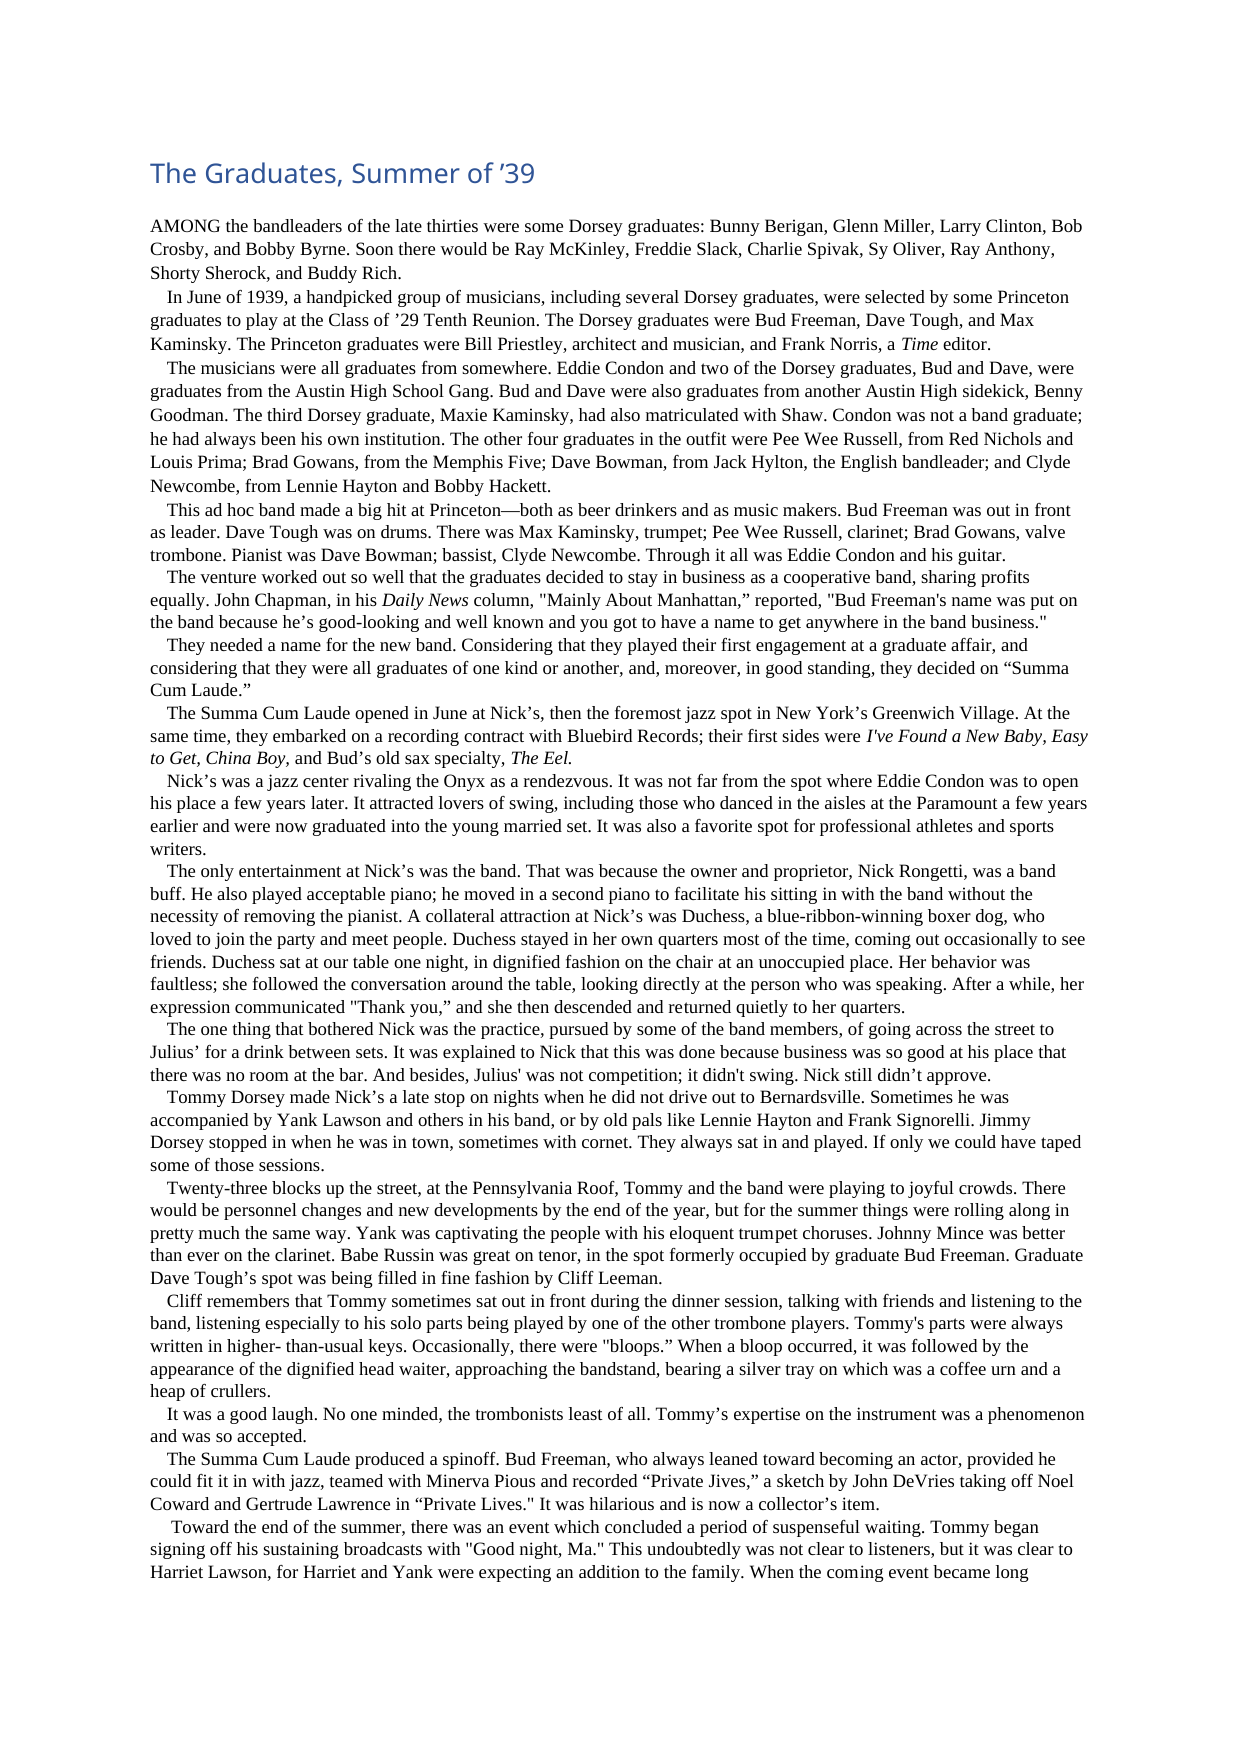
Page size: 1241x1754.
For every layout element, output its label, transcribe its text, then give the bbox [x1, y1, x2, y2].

text Cliff remembers that Tommy sometimes sat out in front during the dinner session, talking with friends and listening to the band, listening especially to his solo parts being played by one of the other trombone players. Tommy's parts were always written in higher- than-usual keys. Occasionally, there were "bloops.” When a bloop occurred, it was followed by the appearance of the dignified head waiter, approaching the bandstand, bearing a silver tray on which was a coffee urn and a heap of crullers. [150, 1289, 1090, 1402]
text AMONG the bandleaders of the late thirties were some Dorsey graduates: Bunny Berigan, Glenn Miller, Larry Clinton, Bob Crosby, and Bobby Byrne. Soon there would be Ray McKinley, Freddie Slack, Charlie Spivak, Sy Oliver, Ray Anthony, Shorty Sherock, and Buddy Rich. [150, 215, 1090, 283]
text Nick’s was a jazz center rivaling the Onyx as a rendezvous. It was not far from the spot where Eddie Condon was to open his place a few years later. It attracted lovers of swing, including those who danced in the aisles at the Paramount a few years earlier and were now graduated into the young married set. It was also a favorite spot for professional athletes and sports writers. [150, 770, 1090, 859]
text It was a good laugh. No one minded, the trombonists least of all. Tommy’s expertise on the instrument was a phenomenon and was so accepted. [150, 1403, 1090, 1447]
text Twenty-three blocks up the street, at the Pennsylvania Roof, Tommy and the band were playing to joyful crowds. There would be personnel changes and new developments by the end of the year, but for the summer things were rolling along in pretty much the same way. Yank was captivating the people with his eloquent trumpet choruses. Johnny Mince was better than ever on the clarinet. Babe Russin was great on tenor, in the spot formerly occupied by graduate Bud Freeman. Graduate Dave Tough’s spot was being filled in fine fashion by Cliff Leeman. [150, 1177, 1090, 1288]
text The venture worked out so well that the graduates decided to stay in business as a cooperative band, sharing profits equally. John Chapman, in his Daily News column, "Mainly About Manhattan,” reported, "Bud Freeman's name was put on the band because he’s good-looking and well known and you got to have a name to get anywhere in the band business." [150, 566, 1090, 633]
text The musicians were all graduates from somewhere. Eddie Condon and two of the Dorsey graduates, Bud and Dave, were graduates from the Austin High School Gang. Bud and Dave were also graduates from another Austin High sidekick, Benny Goodman. The third Dorsey graduate, Maxie Kaminsky, had also matriculated with Shaw. Condon was not a band graduate; he had always been his own institution. The other four graduates in the outfit were Pee Wee Russell, from Red Nichols and Louis Prima; Brad Gowans, from the Memphis Five; Dave Bowman, from Jack Hylton, the English bandleader; and Clyde Newcombe, from Lennie Hayton and Bobby Hackett. [150, 357, 1090, 496]
text They needed a name for the new band. Considering that they played their first engagement at a graduate affair, and considering that they were all graduates of one kind or another, and, moreover, in good standing, they decided on “Summa Cum Laude.” [150, 634, 1090, 701]
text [150, 1516, 1090, 1582]
text This ad hoc band made a big hit at Princeton—both as beer drinkers and as music makers. Bud Freeman was out in front as leader. Dave Tough was on drums. There was Max Kaminsky, trumpet; Pee Wee Russell, clarinet; Brad Gowans, valve trombone. Pianist was Dave Bowman; bassist, Clyde Newcombe. Through it all was Eddie Condon and his guitar. [150, 498, 1090, 565]
text The one thing that bothered Nick was the practice, pursued by some of the band members, of going across the street to Julius’ for a drink between sets. It was explained to Nick that this was done because business was so good at his place that there was no room at the bar. And besides, Julius' was not competition; it didn't swing. Nick still didn’t approve. [150, 1018, 1090, 1085]
text In June of 1939, a handpicked group of musicians, including several Dorsey graduates, were selected by some Princeton graduates to play at the Class of ’29 Tenth Reunion. The Dorsey graduates were Bud Freeman, Dave Tough, and Max Kaminsky. The Princeton graduates were Bill Priestley, architect and musician, and Frank Norris, a Time editor. [150, 286, 1090, 354]
text The Summa Cum Laude opened in June at Nick’s, then the foremost jazz spot in New York’s Greenwich Village. At the same time, they embarked on a recording contract with Bluebird Records; their first sides were I've Found a New Baby, Easy to Get, China Boy, and Bud’s old sax specialty, The Eel. [150, 702, 1090, 769]
text The Summa Cum Laude produced a spinoff. Bud Freeman, who always leaned toward becoming an actor, provided he could fit it in with jazz, teamed with Minerva Pious and recorded “Private Jives,” a sketch by John DeVries taking off Noel Coward and Gertrude Lawrence in “Private Lives." It was hilarious and is now a collector’s item. [150, 1448, 1090, 1514]
subtitle The Graduates, Summer of ’39 [150, 154, 1090, 191]
text The only entertainment at Nick’s was the band. That was because the owner and proprietor, Nick Rongetti, was a band buff. He also played acceptable piano; he moved in a second piano to facilitate his sitting in with the band without the necessity of removing the pianist. A collateral attraction at Nick’s was Duchess, a blue-ribbon-winning boxer dog, who loved to join the party and meet people. Duchess stayed in her own quarters most of the time, coming out occasionally to see friends. Duchess sat at our table one night, in dignified fashion on the chair at an unoccupied place. Her behavior was faultless; she followed the conversation around the table, looking directly at the person who was speaking. After a while, her expression communicated "Thank you,” and she then descended and returned quietly to her quarters. [150, 860, 1090, 1017]
text Tommy Dorsey made Nick’s a late stop on nights when he did not drive out to Bernardsville. Sometimes he was accompanied by Yank Lawson and others in his band, or by old pals like Lennie Hayton and Frank Signorelli. Jimmy Dorsey stopped in when he was in town, sometimes with cornet. They always sat in and played. If only we could have taped some of those sessions. [150, 1086, 1090, 1176]
